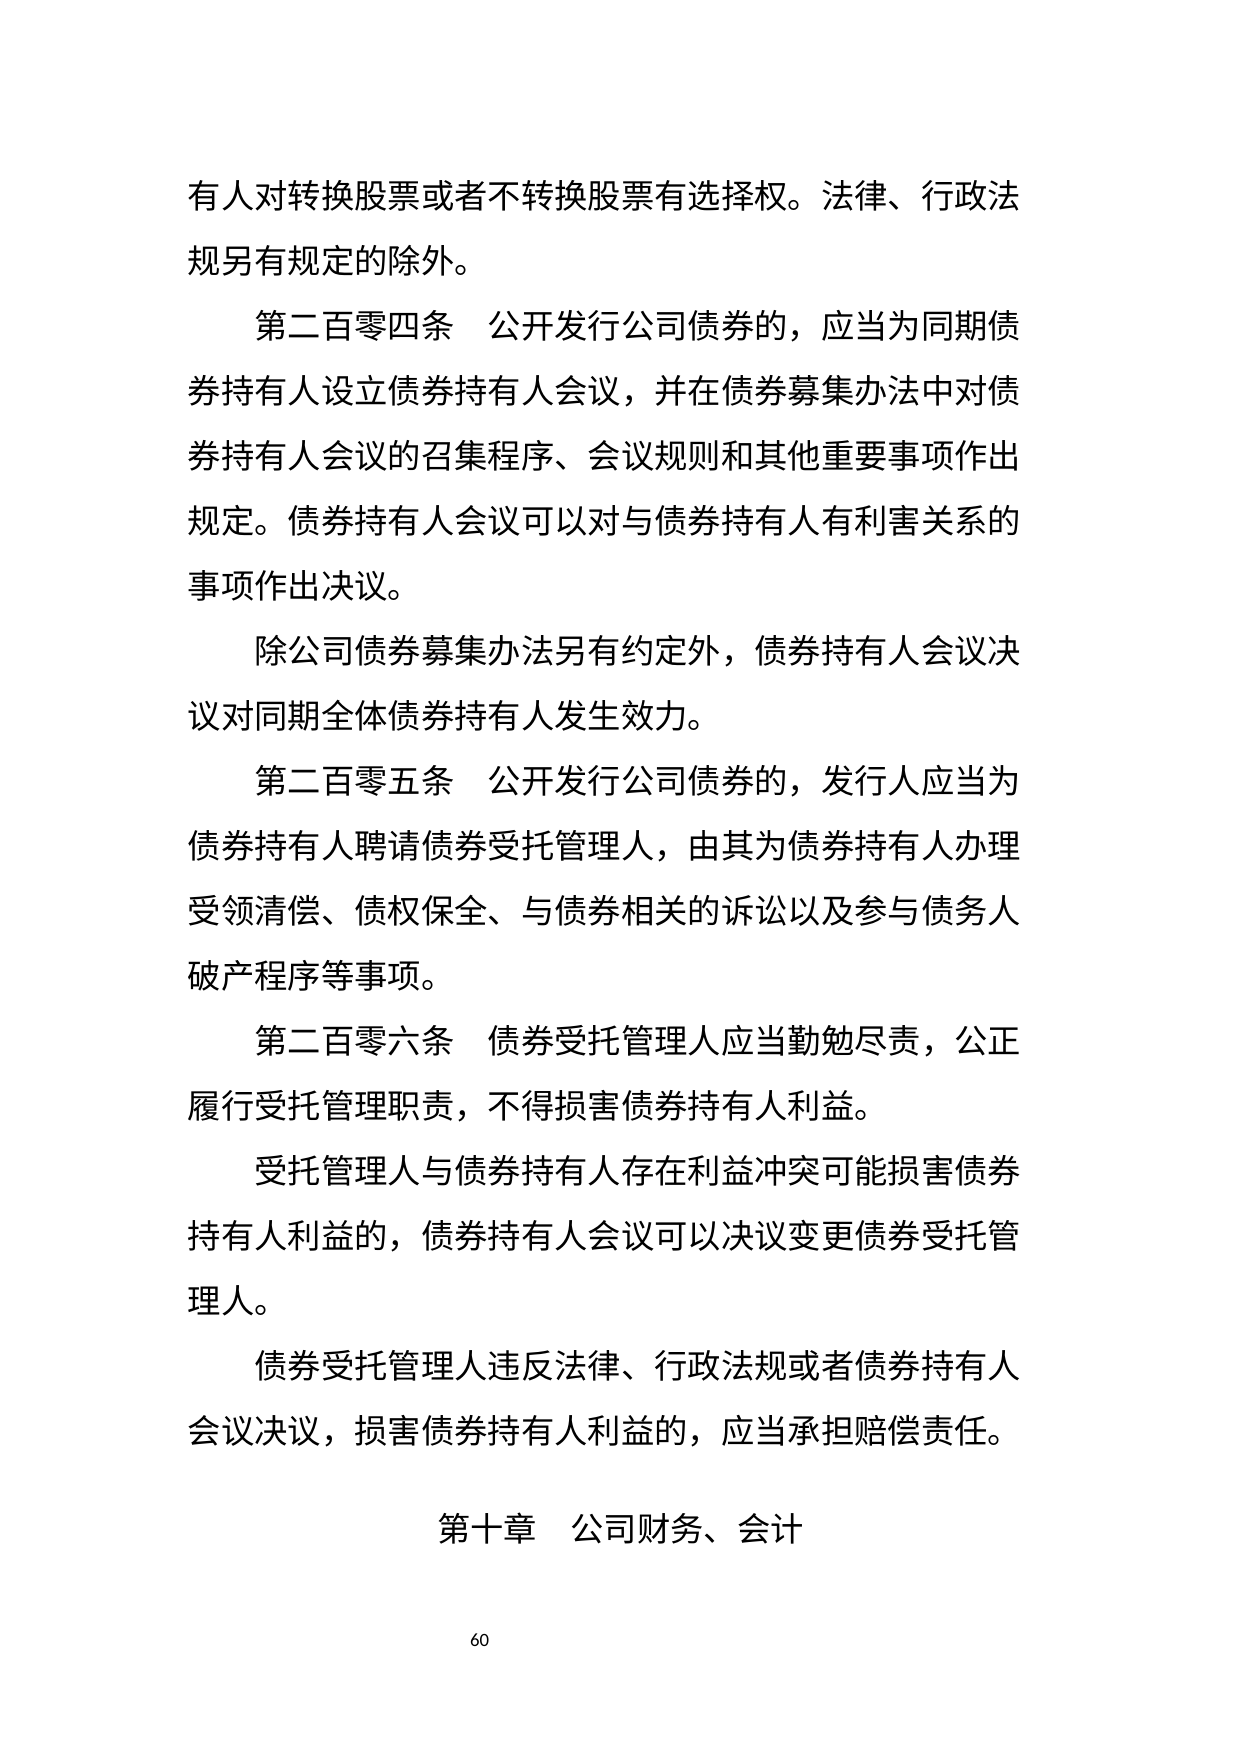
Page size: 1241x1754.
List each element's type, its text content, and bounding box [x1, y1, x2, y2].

text 第二百零五条 公开发行公司债券的，发行人应当为债券持有人聘请债券受托管理人，由其为债券持有人办理受领清偿、债权保全、与债券相关的诉讼以及参与债务人破产程序等事项。 [187, 747, 1053, 1007]
text 债券受托管理人违反法律、行政法规或者债券持有人会议决议，损害债券持有人利益的，应当承担赔偿责任。 [187, 1332, 1053, 1462]
text 第十章 公司财务、会计 [187, 1494, 1053, 1559]
text 受托管理人与债券持有人存在利益冲突可能损害债券持有人利益的，债券持有人会议可以决议变更债券受托管理人。 [187, 1137, 1053, 1332]
text 除公司债券募集办法另有约定外，债券持有人会议决议对同期全体债券持有人发生效力。 [187, 617, 1053, 747]
text 第二百零六条 债券受托管理人应当勤勉尽责，公正履行受托管理职责，不得损害债券持有人利益。 [187, 1007, 1053, 1137]
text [187, 162, 1053, 292]
text 第二百零四条 公开发行公司债券的，应当为同期债券持有人设立债券持有人会议，并在债券募集办法中对债券持有人会议的召集程序、会议规则和其他重要事项作出规定。债券持有人会议可以对与债券持有人有利害关系的事项作出决议。 [187, 292, 1053, 617]
